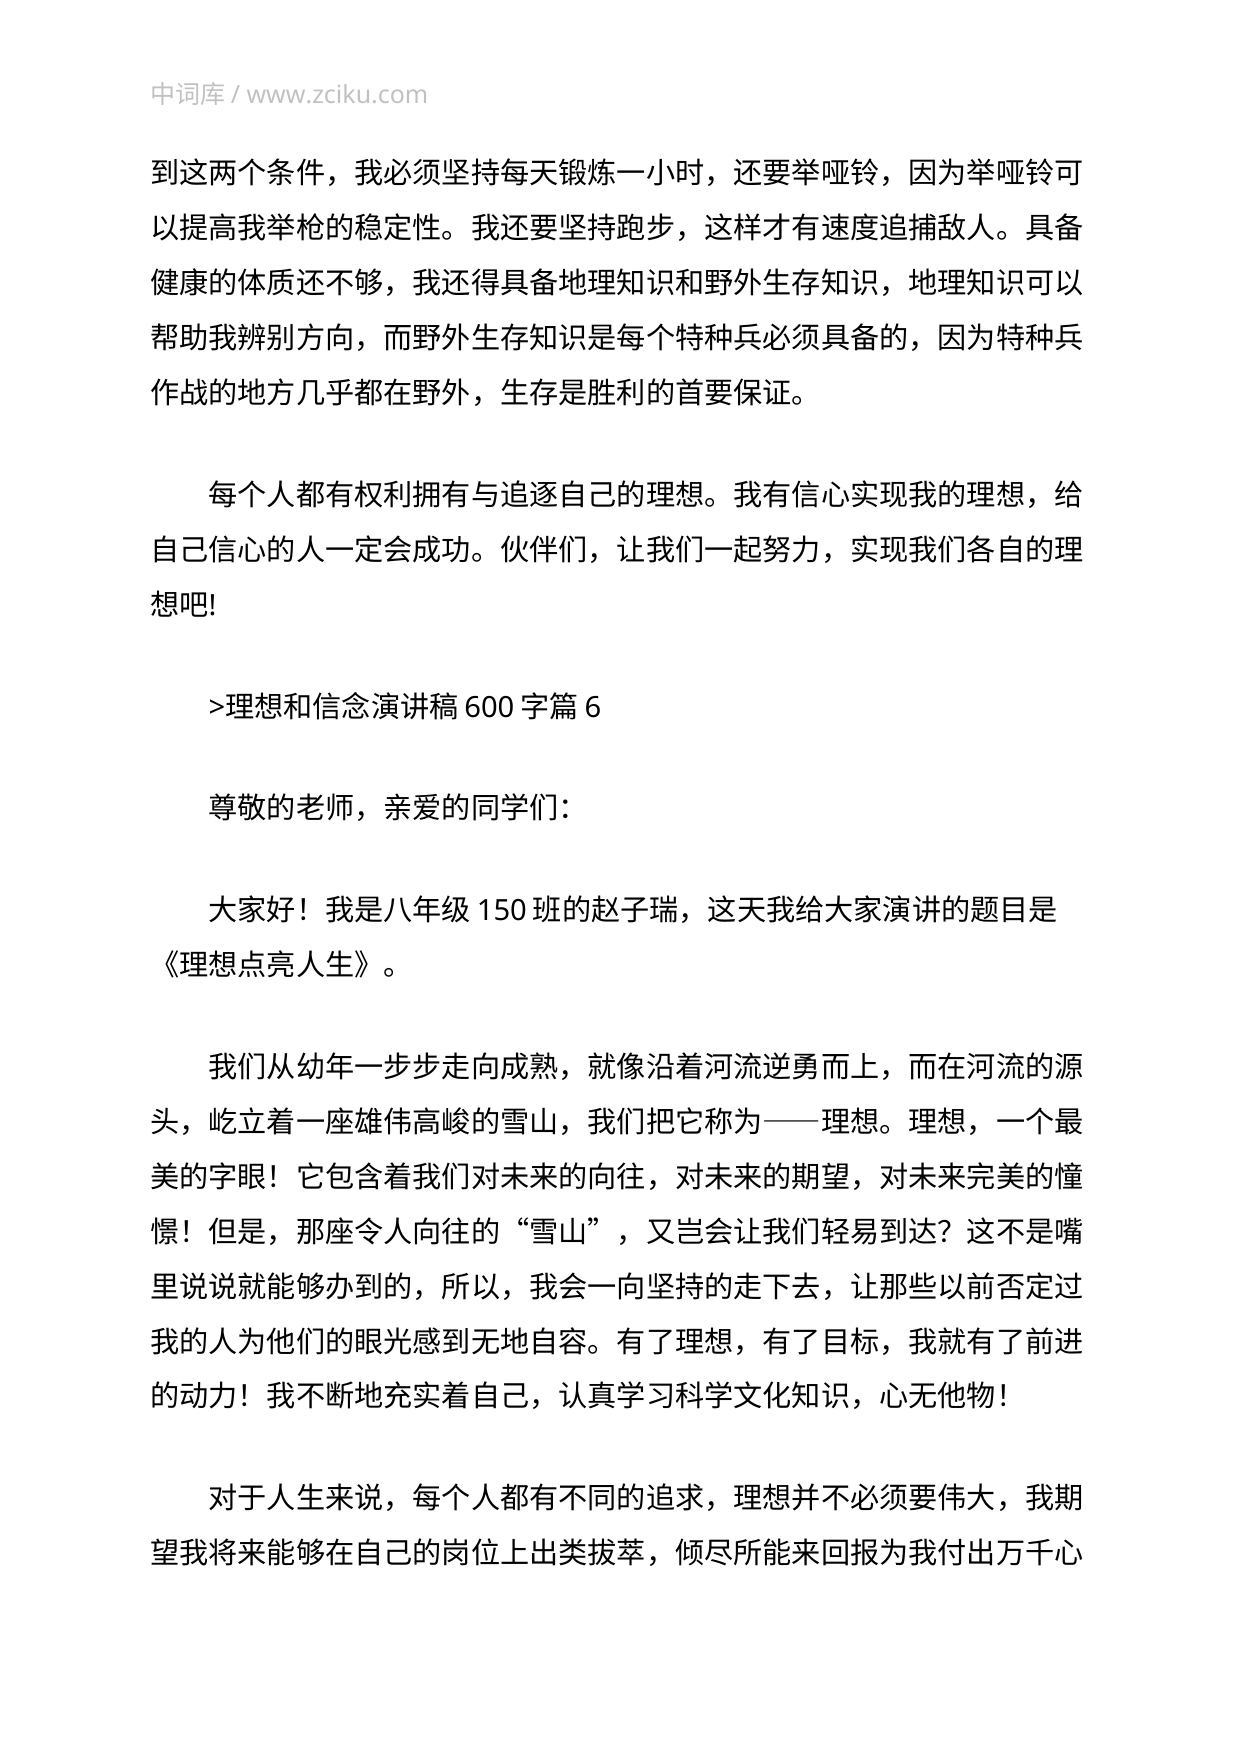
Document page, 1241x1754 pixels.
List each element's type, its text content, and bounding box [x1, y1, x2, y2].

text 大家好！我是八年级150班的赵子瑞，这天我给大家演讲的题目是《理想点亮人生》。 [150, 887, 1090, 984]
text 尊敬的老师，亲爱的同学们： [150, 785, 1090, 827]
text 我们从幼年一步步走向成熟，就像沿着河流逆勇而上，而在河流的源头，屹立着一座雄伟高峻的雪山，我们把它称为——理想。理想，一个最美的字眼！它包含着我们对未来的向往，对未来的期望，对未来完美的憧憬！但是，那座令人向往的“雪山”，又岂会让我们轻易到达？这不是嘴里说说就能够办到的，所以，我会一向坚持的走下去，让那些以前否定过我的人为他们的眼光感到无地自容。有了理想，有了目标，我就有了前进的动力！我不断地充实着自己，认真学习科学文化知识，心无他物！ [150, 1044, 1090, 1415]
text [150, 1475, 1090, 1572]
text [150, 150, 1090, 412]
text 每个人都有权利拥有与追逐自己的理想。我有信心实现我的理想，给自己信心的人一定会成功。伙伴们，让我们一起努力，实现我们各自的理想吧! [150, 471, 1090, 623]
text >理想和信念演讲稿600字篇6 [150, 683, 1090, 726]
